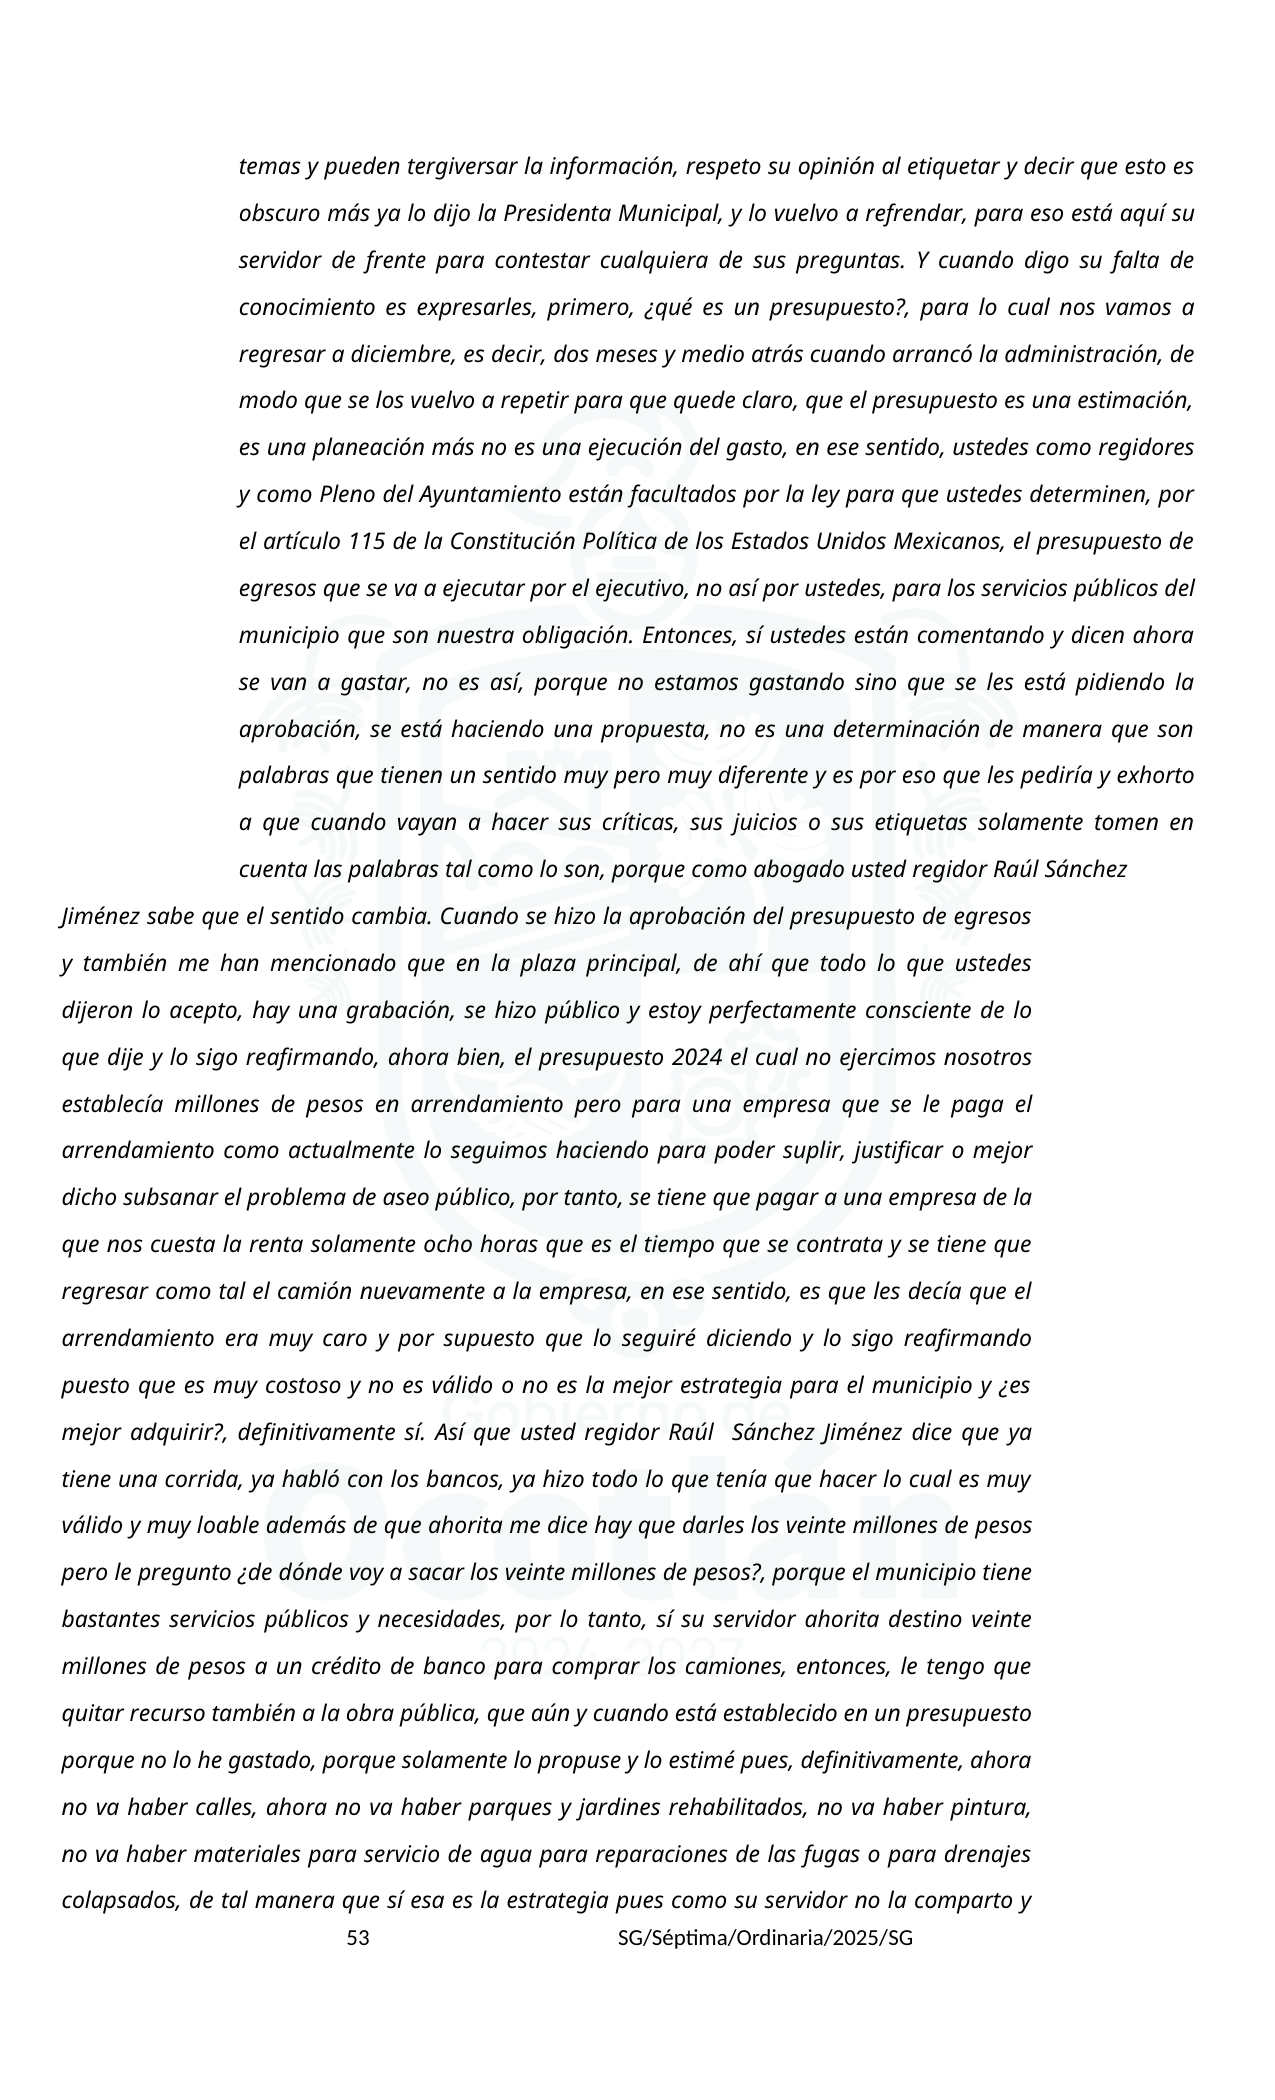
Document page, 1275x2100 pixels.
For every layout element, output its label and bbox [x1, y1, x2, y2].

text [239, 150, 1198, 884]
text [61, 900, 1036, 1916]
